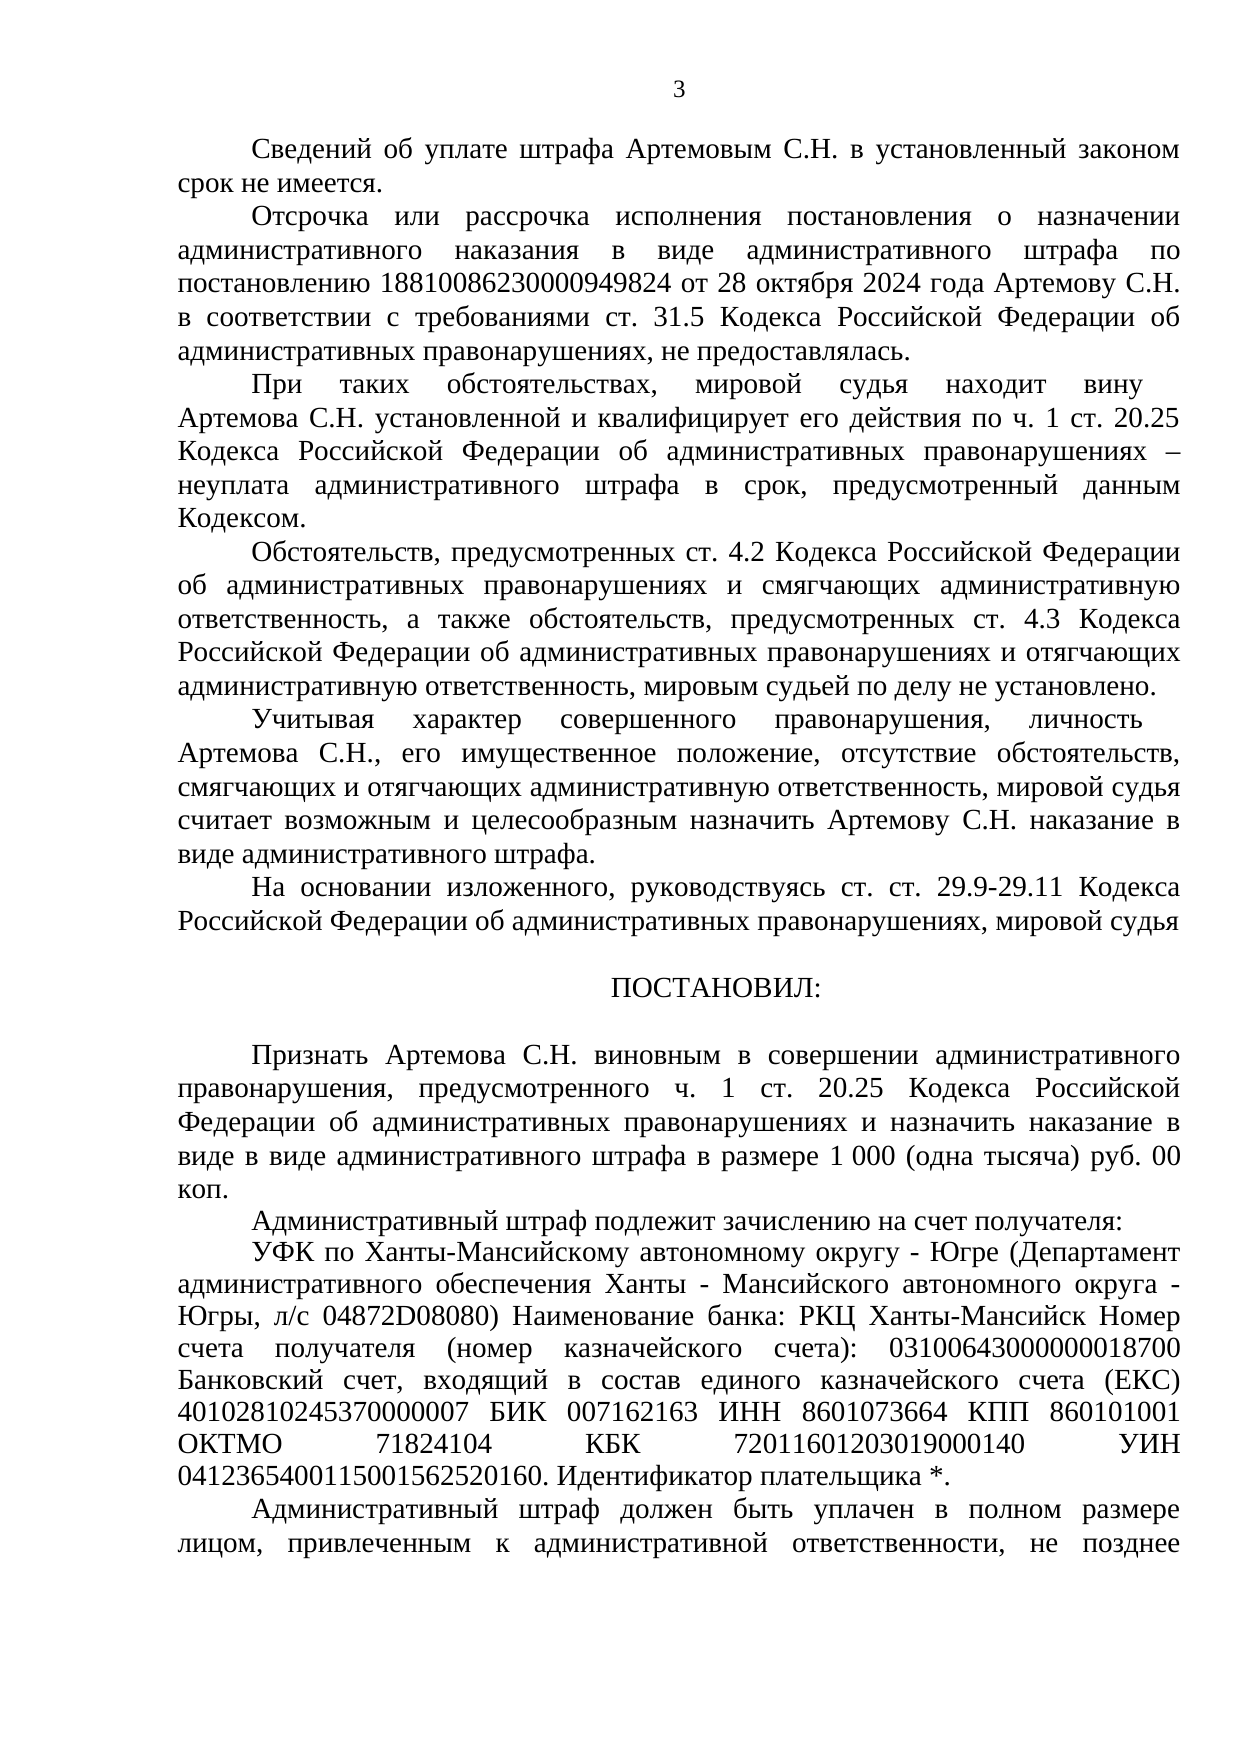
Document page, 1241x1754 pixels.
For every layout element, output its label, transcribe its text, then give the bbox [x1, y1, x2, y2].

text Административный штраф подлежит зачислению на счет получателя: [177, 1205, 1181, 1236]
text Признать Артемова С.Н. виновным в совершении административного правонарушения, предусмотренного ч. 1 ст. 20.25 Кодекса Российской Федерации об административных правонарушениях и назначить наказание в виде в виде административного штрафа в размере 1 000 (одна тысяча) руб. 00 коп. [177, 1037, 1181, 1205]
text УФК по Ханты-Мансийскому автономному округу - Югре (Департамент административного обеспечения Ханты - Мансийского автономного округа - Югры, л/с 04872D08080) Наименование банка: РКЦ Ханты-Мансийск Номер счета получателя (номер казначейского счета): 03100643000000018700 Банковский счет, входящий в состав единого казначейского счета (ЕКС) 40102810245370000007 БИК 007162163 ИНН 8601073664 КПП 860101001 ОКТМО 71824104 КБК 72011601203019000140 УИН 0412365400115001562520160. Идентификатор плательщика *. [177, 1236, 1181, 1491]
text На основании изложенного, руководствуясь ст. ст. 29.9-29.11 Кодекса Российской Федерации об административных правонарушениях, мировой судья [177, 869, 1181, 936]
text Обстоятельств, предусмотренных ст. 4.2 Кодекса Российской Федерации об административных правонарушениях и смягчающих административную ответственность, а также обстоятельств, предусмотренных ст. 4.3 Кодекса Российской Федерации об административных правонарушениях и отягчающих административную ответственность, мировым судьей по делу не установлено. [177, 534, 1181, 702]
text При таких обстоятельствах, мировой судья находит вину Артемова С.Н. установленной и квалифицирует его действия по ч. 1 ст. 20.25 Кодекса Российской Федерации об административных правонарушениях – неуплата административного штрафа в срок, предусмотренный данным Кодексом. [177, 366, 1181, 534]
text ПОСТАНОВИЛ: [177, 970, 1181, 1003]
text Сведений об уплате штрафа Артемовым С.Н. в установленный законом срок не имеется. [177, 131, 1181, 198]
text Учитывая характер совершенного правонарушения, личность Артемова С.Н., его имущественное положение, отсутствие обстоятельств, смягчающих и отягчающих административную ответственность, мировой судья считает возможным и целесообразным назначить Артемову С.Н. наказание в виде административного штрафа. [177, 702, 1181, 869]
text Отсрочка или рассрочка исполнения постановления о назначении административного наказания в виде административного штрафа по постановлению 18810086230000949824 от 28 октября 2024 года Артемову С.Н. в соответствии с требованиями ст. 31.5 Кодекса Российской Федерации об административных правонарушениях, не предоставлялась. [177, 198, 1181, 366]
